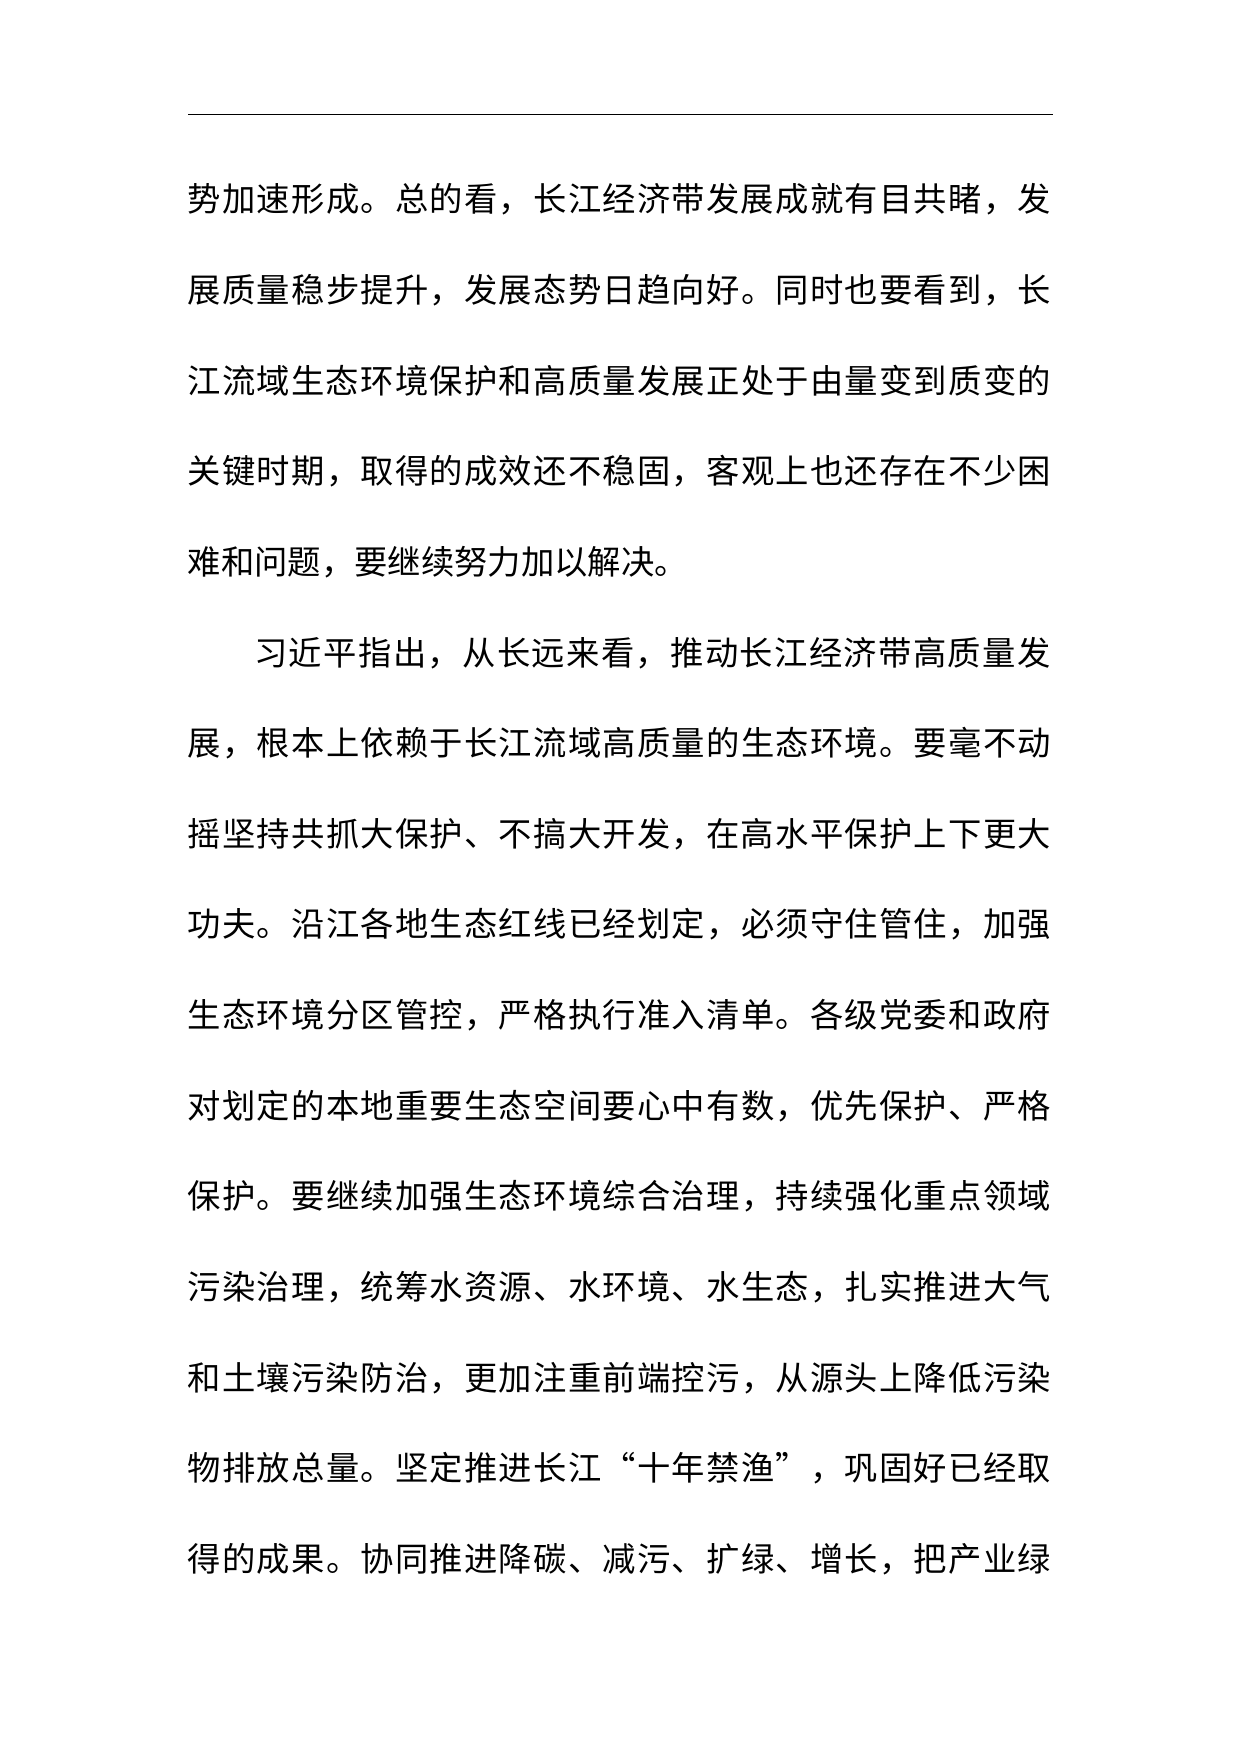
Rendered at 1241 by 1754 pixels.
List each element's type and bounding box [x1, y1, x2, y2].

text [187, 152, 1053, 605]
text [187, 605, 1053, 1602]
